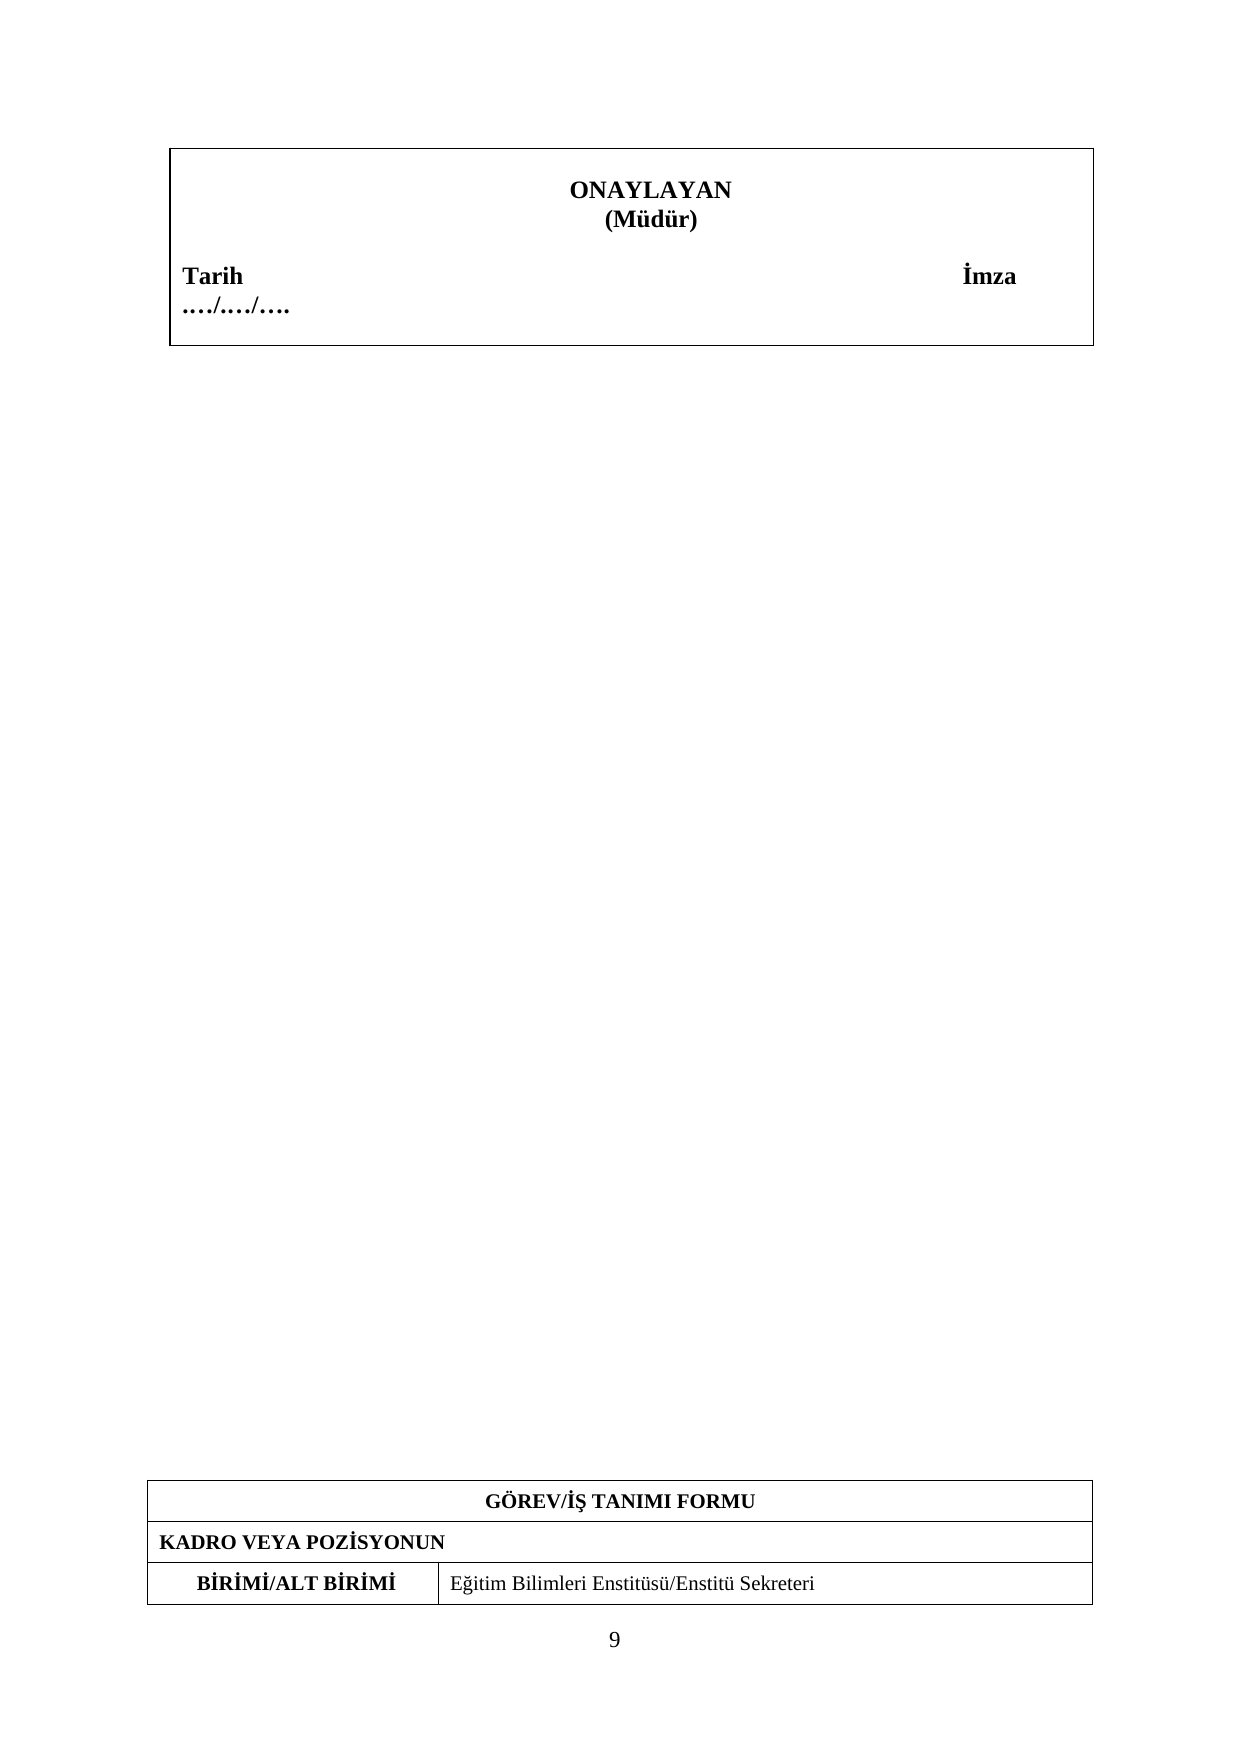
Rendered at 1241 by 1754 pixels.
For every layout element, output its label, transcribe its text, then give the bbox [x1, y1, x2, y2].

table_cell Eğitim Bilimleri Enstitüsü/Enstitü Sekreteri [439, 1563, 1092, 1603]
table_cell ONAYLAYAN (Müdür) Tarih İmza .…/.…/…. [171, 149, 1093, 345]
table_cell BİRİMİ/ALT BİRİMİ [148, 1563, 438, 1603]
table_cell KADRO VEYA POZİSYONUN [148, 1522, 1092, 1562]
table_header GÖREV/İŞ TANIMI FORMU [148, 1481, 1092, 1521]
